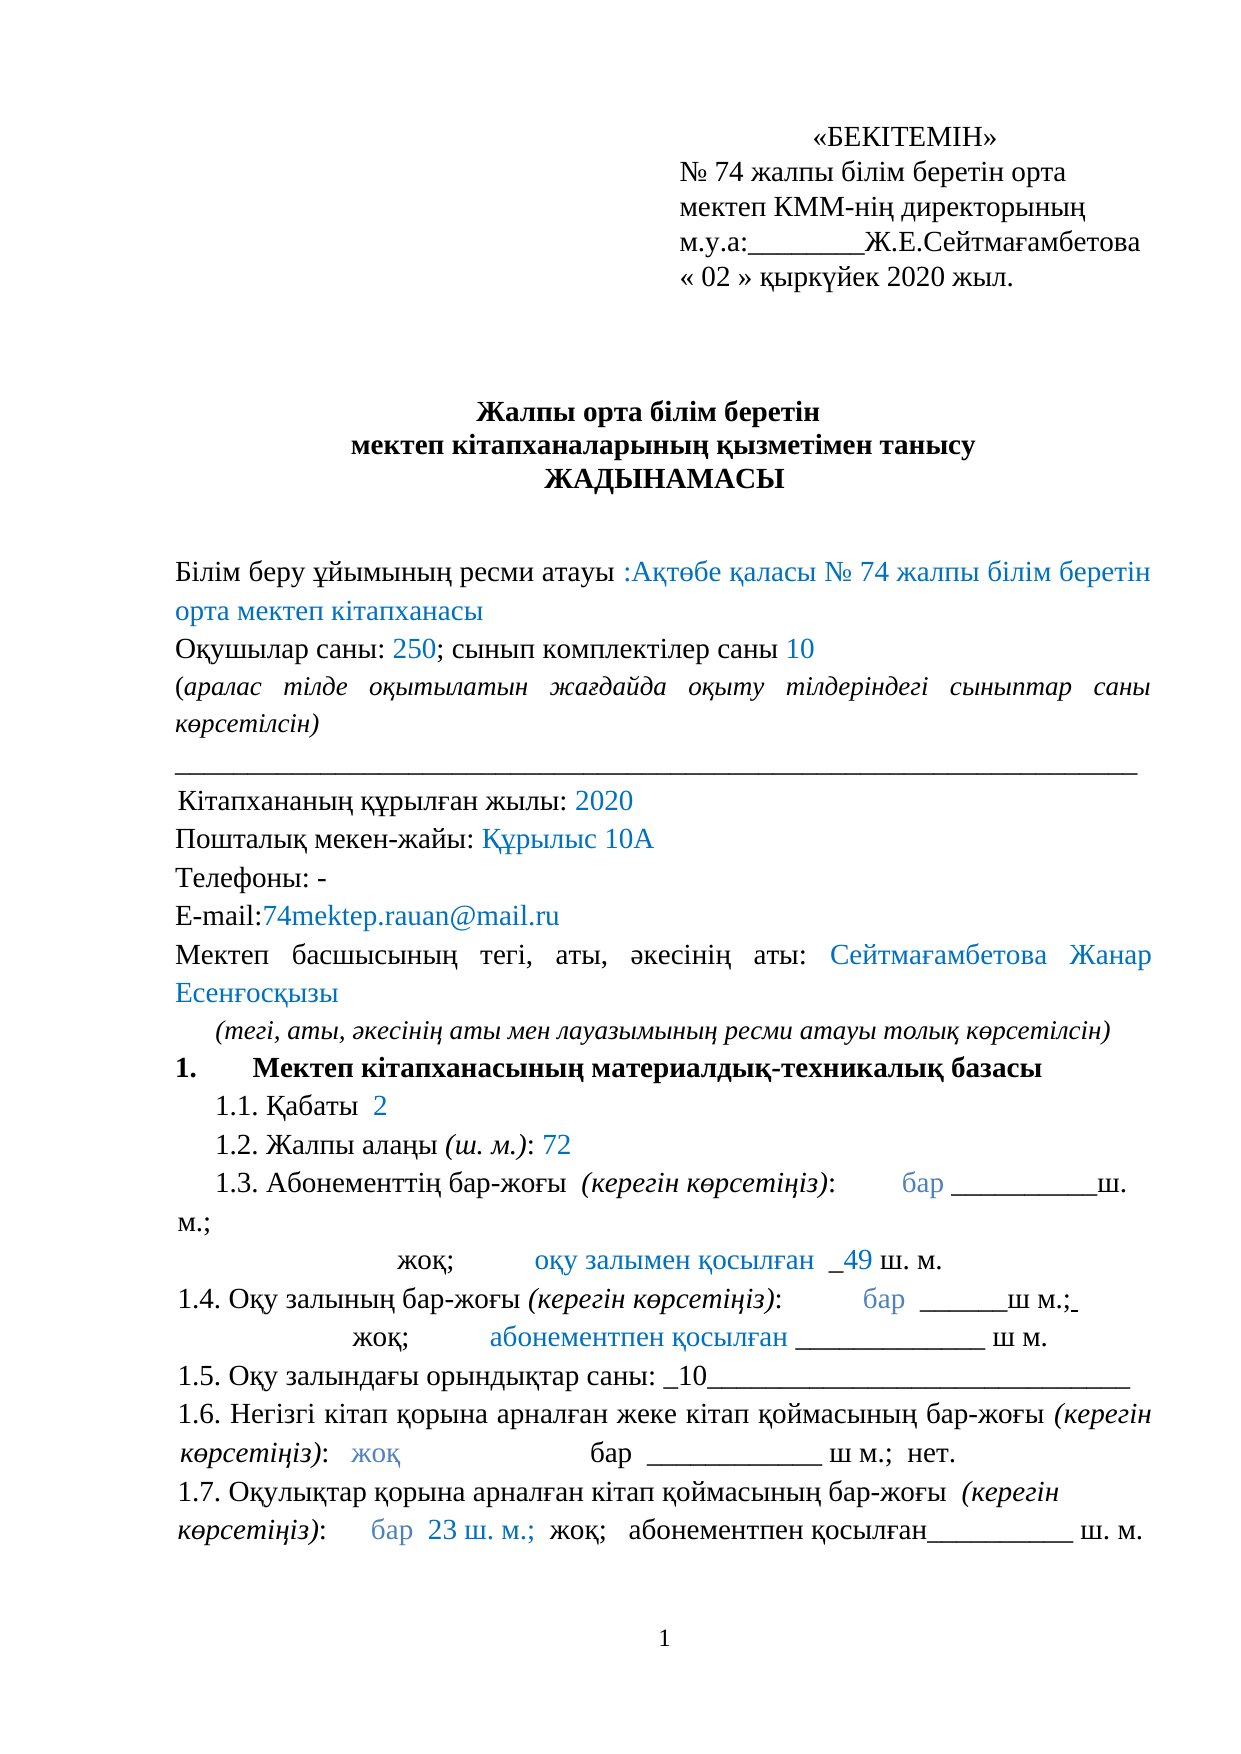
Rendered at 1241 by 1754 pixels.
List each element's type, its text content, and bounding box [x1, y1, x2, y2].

text мектеп кітапханаларының қызметімен танысу [175, 427, 1152, 461]
text Телефоны: - [175, 860, 1152, 893]
text Кітапхананың құрылған жылы: 2020 [177, 783, 1152, 816]
list 1.3. Абонементтің бар-жоғы (керегін көрсетіңіз): бар __________ш. м.; [177, 1165, 1152, 1237]
text Жалпы орта білім беретін [177, 394, 1152, 427]
text 1.5. Оқу залындағы орындықтар саны: _10_____________________________ [177, 1358, 1152, 1392]
text « 02 » қыркүйек 2020 жыл. [679, 258, 1152, 293]
text Оқушылар саны: 250; сынып комплектілер саны 10 [175, 631, 1152, 665]
list Мектеп кітапханасының материалдық-техникалық базасы [175, 1050, 1152, 1083]
text Пошталық мекен-жайы: Құрылыс 10А [175, 821, 1152, 855]
text (аралас тілде оқытылатын жағдайда оқыту тілдеріндегі сыныптар саны көрсетілсін) __________________________________________________________________ [175, 670, 1152, 778]
text № 74 жалпы білім беретін орта мектеп КММ-нің директорының м.у.а:________Ж.Е.Сейтмағамбетова [679, 153, 1152, 258]
text 1.7. Оқулықтар қорына арналған кітап қоймасының бар-жоғы (керегін көрсетіңіз): бар 23 ш. м.; жоқ; абонементпен қосылған__________ ш. м. [177, 1474, 1152, 1546]
subtitle ЖАДЫНАМАСЫ [177, 461, 1152, 494]
list жоқ; оқу залымен қосылған _49 ш. м. [177, 1242, 1152, 1276]
text 1.6. Негізгі кітап қорына арналған жеке кітап қоймасының бар-жоғы (керегін көрсетіңіз): жоқ бар ____________ ш м.; нет. [177, 1397, 1152, 1469]
text 1.4. Оқу залының бар-жоғы (керегін көрсетіңіз): бар ______ш м.; [177, 1281, 1152, 1314]
text «БЕКІТЕМІН» [767, 118, 1152, 153]
list 1.2. Жалпы алаңы (ш. м.): 72 [177, 1127, 1152, 1160]
text Білім беру ұйымының ресми атауы :Ақтөбе қаласы № 74 жалпы білім беретін орта мектеп кітапханасы [175, 554, 1152, 626]
text Мектеп басшысының тегі, аты, әкесінің аты: Сейтмағамбетова Жанар Есенғосқызы [175, 937, 1152, 1009]
text E-mail:74mektep.rauan@mail.ru [175, 898, 1152, 932]
text жоқ; абонементпен қосылған _____________ ш м. [177, 1319, 1152, 1353]
text (тегі, аты, әкесінің аты мен лауазымының ресми атауы толық көрсетілсін) [175, 1014, 1152, 1045]
list 1.1. Қабаты 2 [177, 1088, 1152, 1122]
